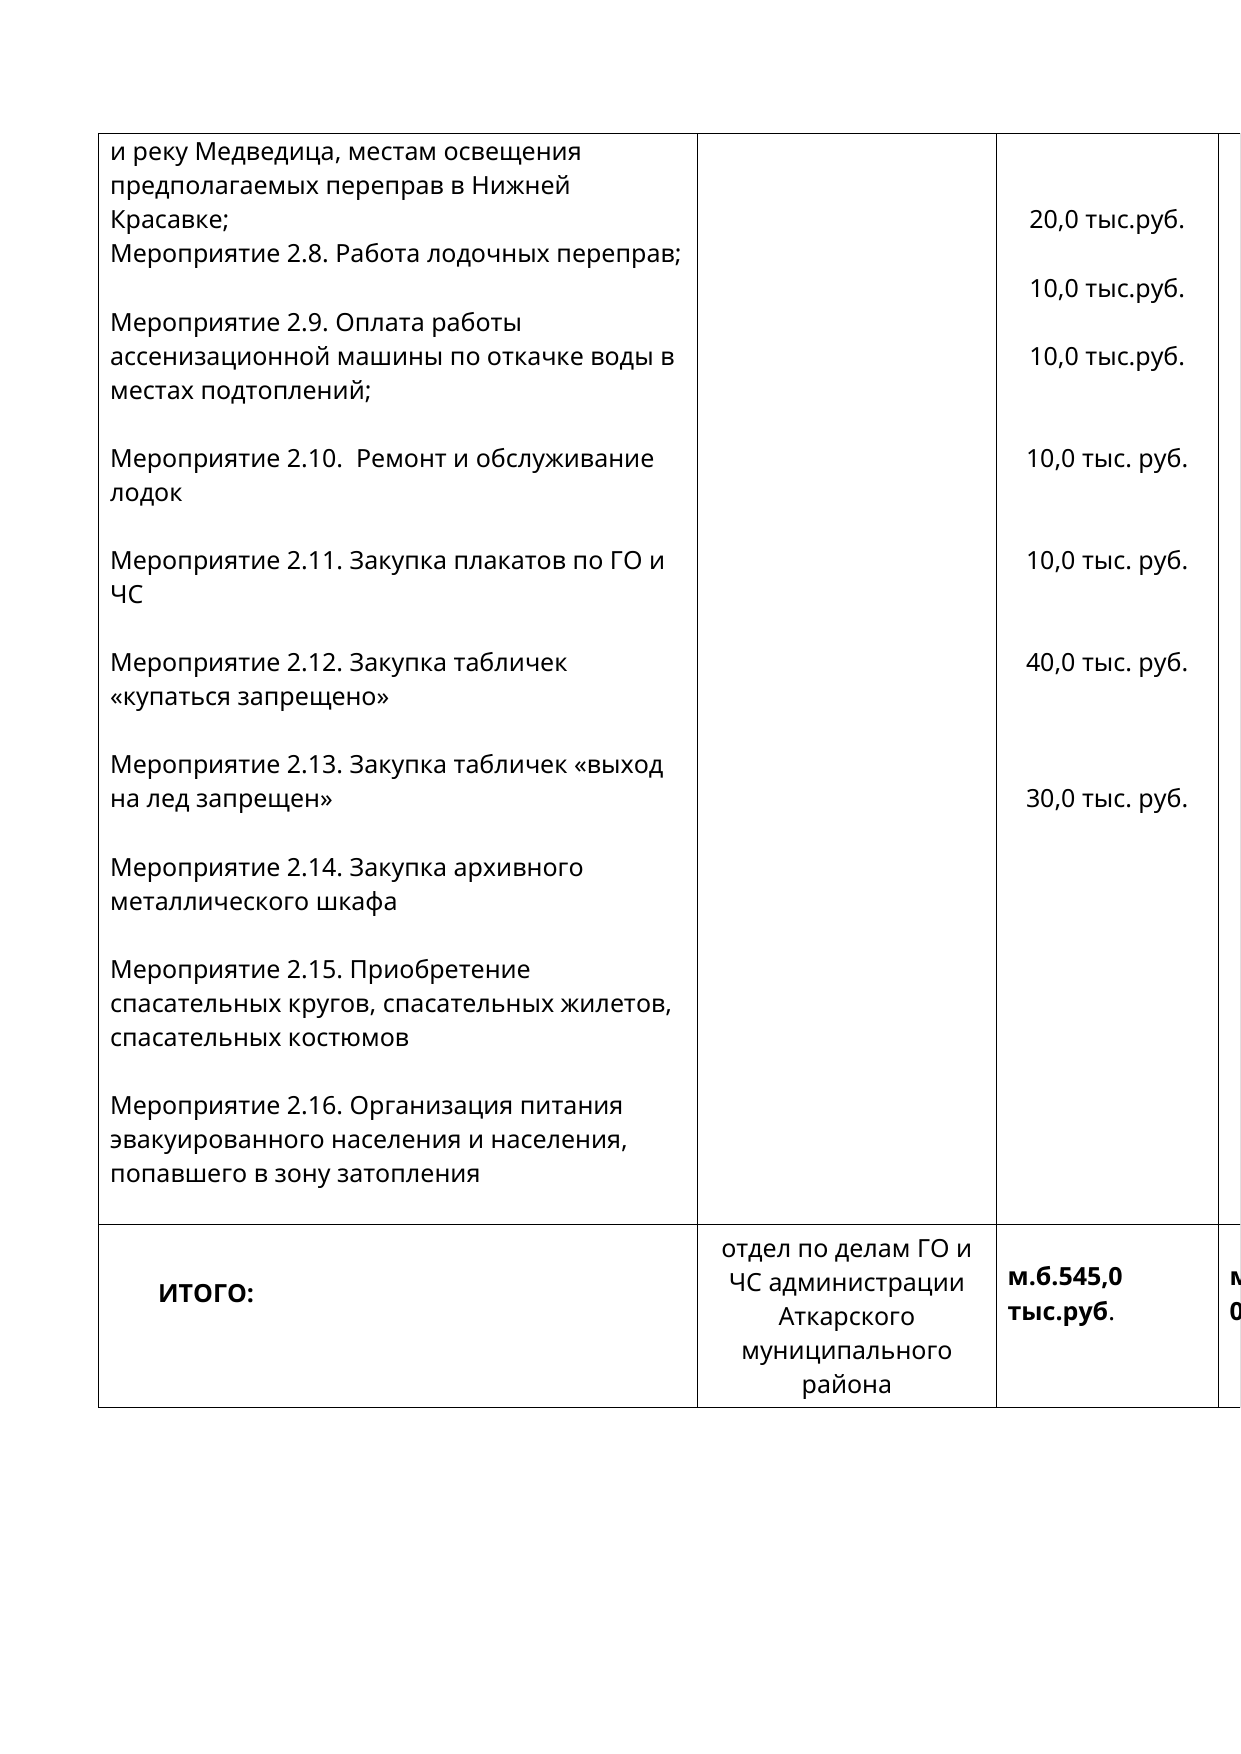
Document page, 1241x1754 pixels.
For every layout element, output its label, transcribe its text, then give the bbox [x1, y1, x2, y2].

table_cell м.б.545,0 тыс.руб. [997, 1225, 1218, 1407]
table_cell м.б. 545, 0тыс.руб. [1219, 1225, 1240, 1407]
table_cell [99, 134, 697, 1224]
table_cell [698, 134, 996, 1224]
table_cell отдел по делам ГО и ЧС администрации Аткарского муниципального района [698, 1225, 996, 1407]
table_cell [997, 134, 1218, 1224]
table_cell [1219, 134, 1240, 1224]
table_cell ИТОГО: [99, 1225, 697, 1407]
